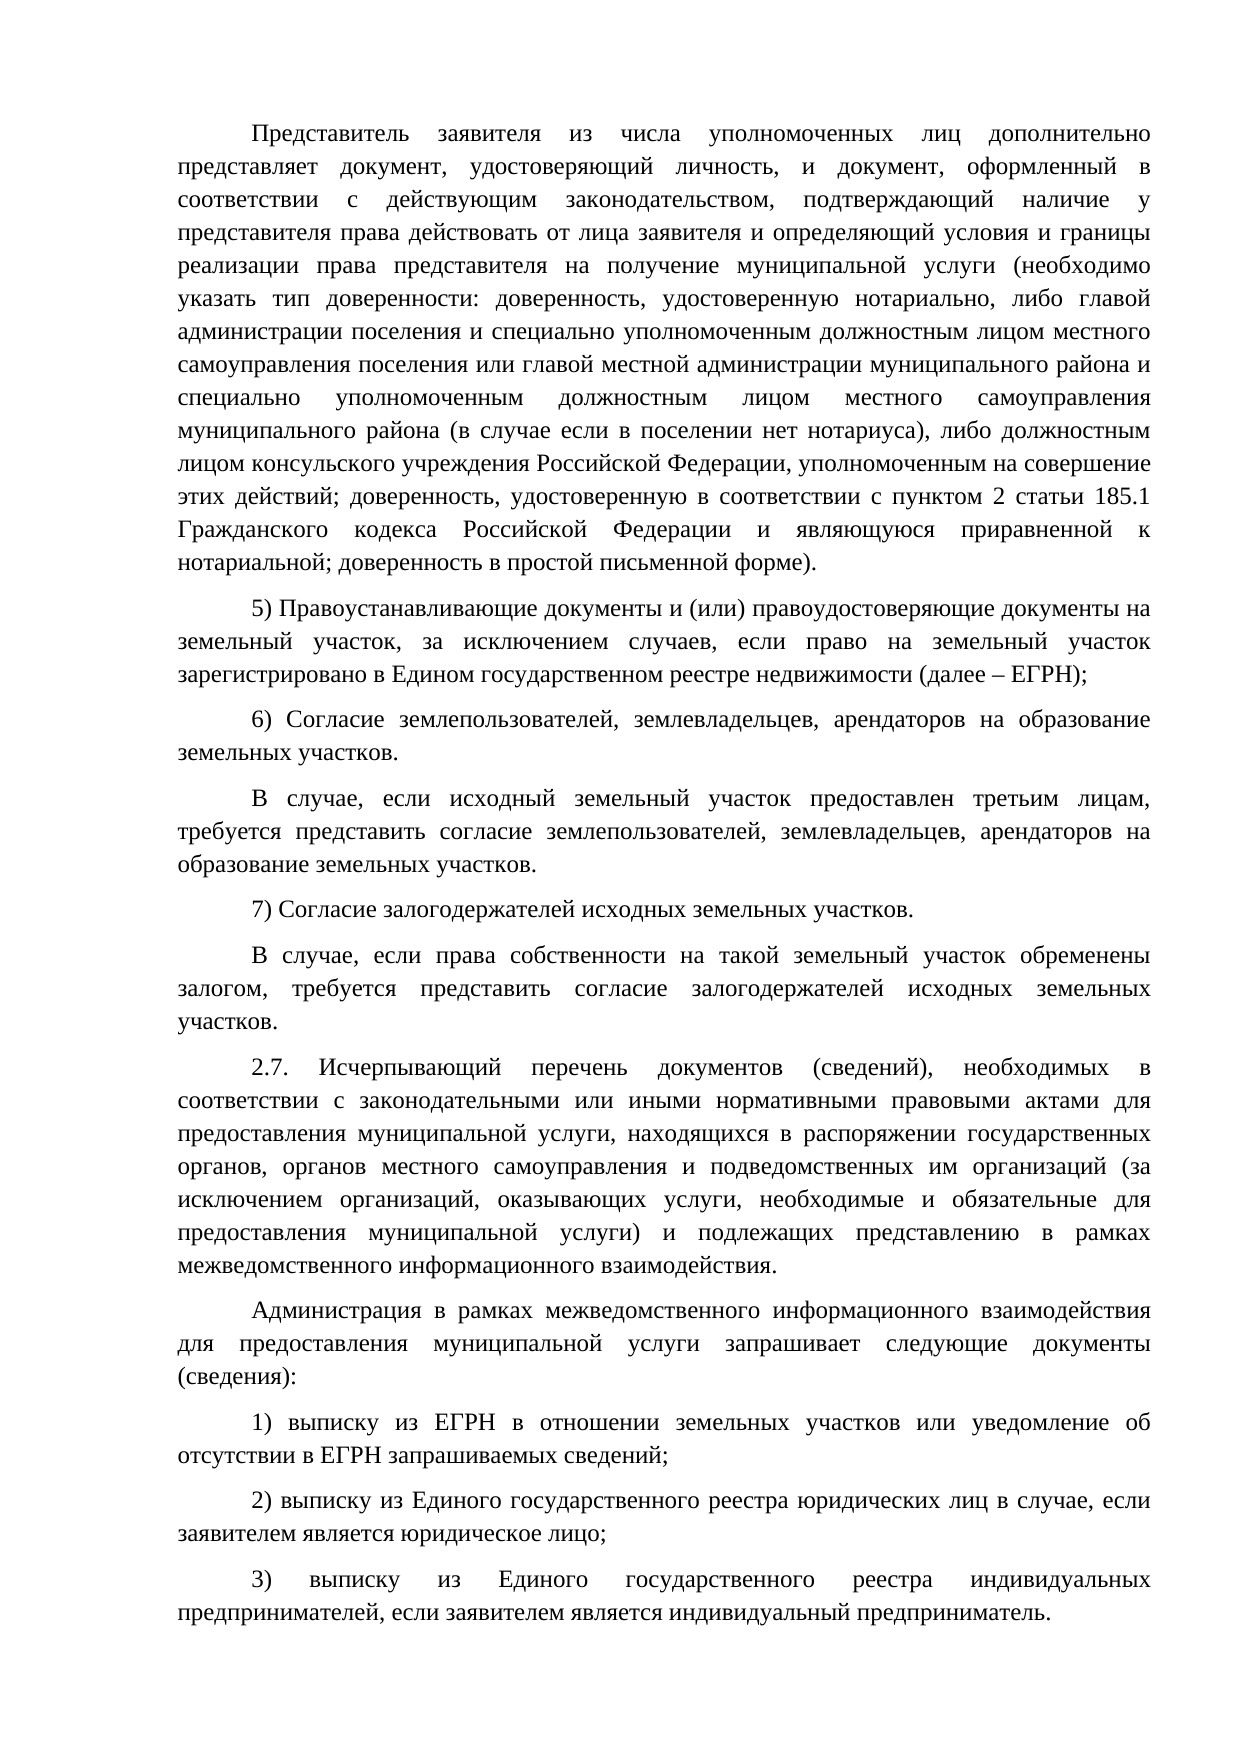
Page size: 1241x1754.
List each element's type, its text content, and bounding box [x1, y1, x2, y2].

text 3) выписку из Единого государственного реестра индивидуальных предпринимателей, если заявителем является индивидуальный предприниматель. [177, 1564, 1152, 1626]
text 6) Согласие землепользователей, землевладельцев, арендаторов на образование земельных участков. [177, 704, 1152, 766]
text 7) Согласие залогодержателей исходных земельных участков. [177, 894, 1152, 923]
text В случае, если исходный земельный участок предоставлен третьим лицам, требуется представить согласие землепользователей, землевладельцев, арендаторов на образование земельных участков. [177, 783, 1152, 878]
text 5) Правоустанавливающие документы и (или) правоудостоверяющие документы на земельный участок, за исключением случаев, если право на земельный участок зарегистрировано в Едином государственном реестре недвижимости (далее – ЕГРН); [177, 593, 1152, 688]
text Администрация в рамках межведомственного информационного взаимодействия для предоставления муниципальной услуги запрашивает следующие документы (сведения): [177, 1295, 1152, 1390]
text В случае, если права собственности на такой земельный участок обременены залогом, требуется представить согласие залогодержателей исходных земельных участков. [177, 940, 1152, 1035]
text 1) выписку из ЕГРН в отношении земельных участков или уведомление об отсутствии в ЕГРН запрашиваемых сведений; [177, 1407, 1152, 1469]
text 2.7. Исчерпывающий перечень документов (сведений), необходимых в соответствии с законодательными или иными нормативными правовыми актами для предоставления муниципальной услуги, находящихся в распоряжении государственных органов, органов местного самоуправления и подведомственных им организаций (за исключением организаций, оказывающих услуги, необходимые и обязательные для предоставления муниципальной услуги) и подлежащих представлению в рамках межведомственного информационного взаимодействия. [177, 1052, 1152, 1278]
text 2) выписку из Единого государственного реестра юридических лиц в случае, если заявителем является юридическое лицо; [177, 1485, 1152, 1547]
text Представитель заявителя из числа уполномоченных лиц дополнительно представляет документ, удостоверяющий личность, и документ, оформленный в соответствии с действующим законодательством, подтверждающий наличие у представителя права действовать от лица заявителя и определяющий условия и границы реализации права представителя на получение муниципальной услуги (необходимо указать тип доверенности: доверенность, удостоверенную нотариально, либо главой администрации поселения и специально уполномоченным должностным лицом местного самоуправления поселения или главой местной администрации муниципального района и специально уполномоченным должностным лицом местного самоуправления муниципального района (в случае если в поселении нет нотариуса), либо должностным лицом консульского учреждения Российской Федерации, уполномоченным на совершение этих действий; доверенность, удостоверенную в соответствии с пунктом 2 статьи 185.1 Гражданского кодекса Российской Федерации и являющуюся приравненной к нотариальной; доверенность в простой письменной форме). [177, 118, 1152, 576]
